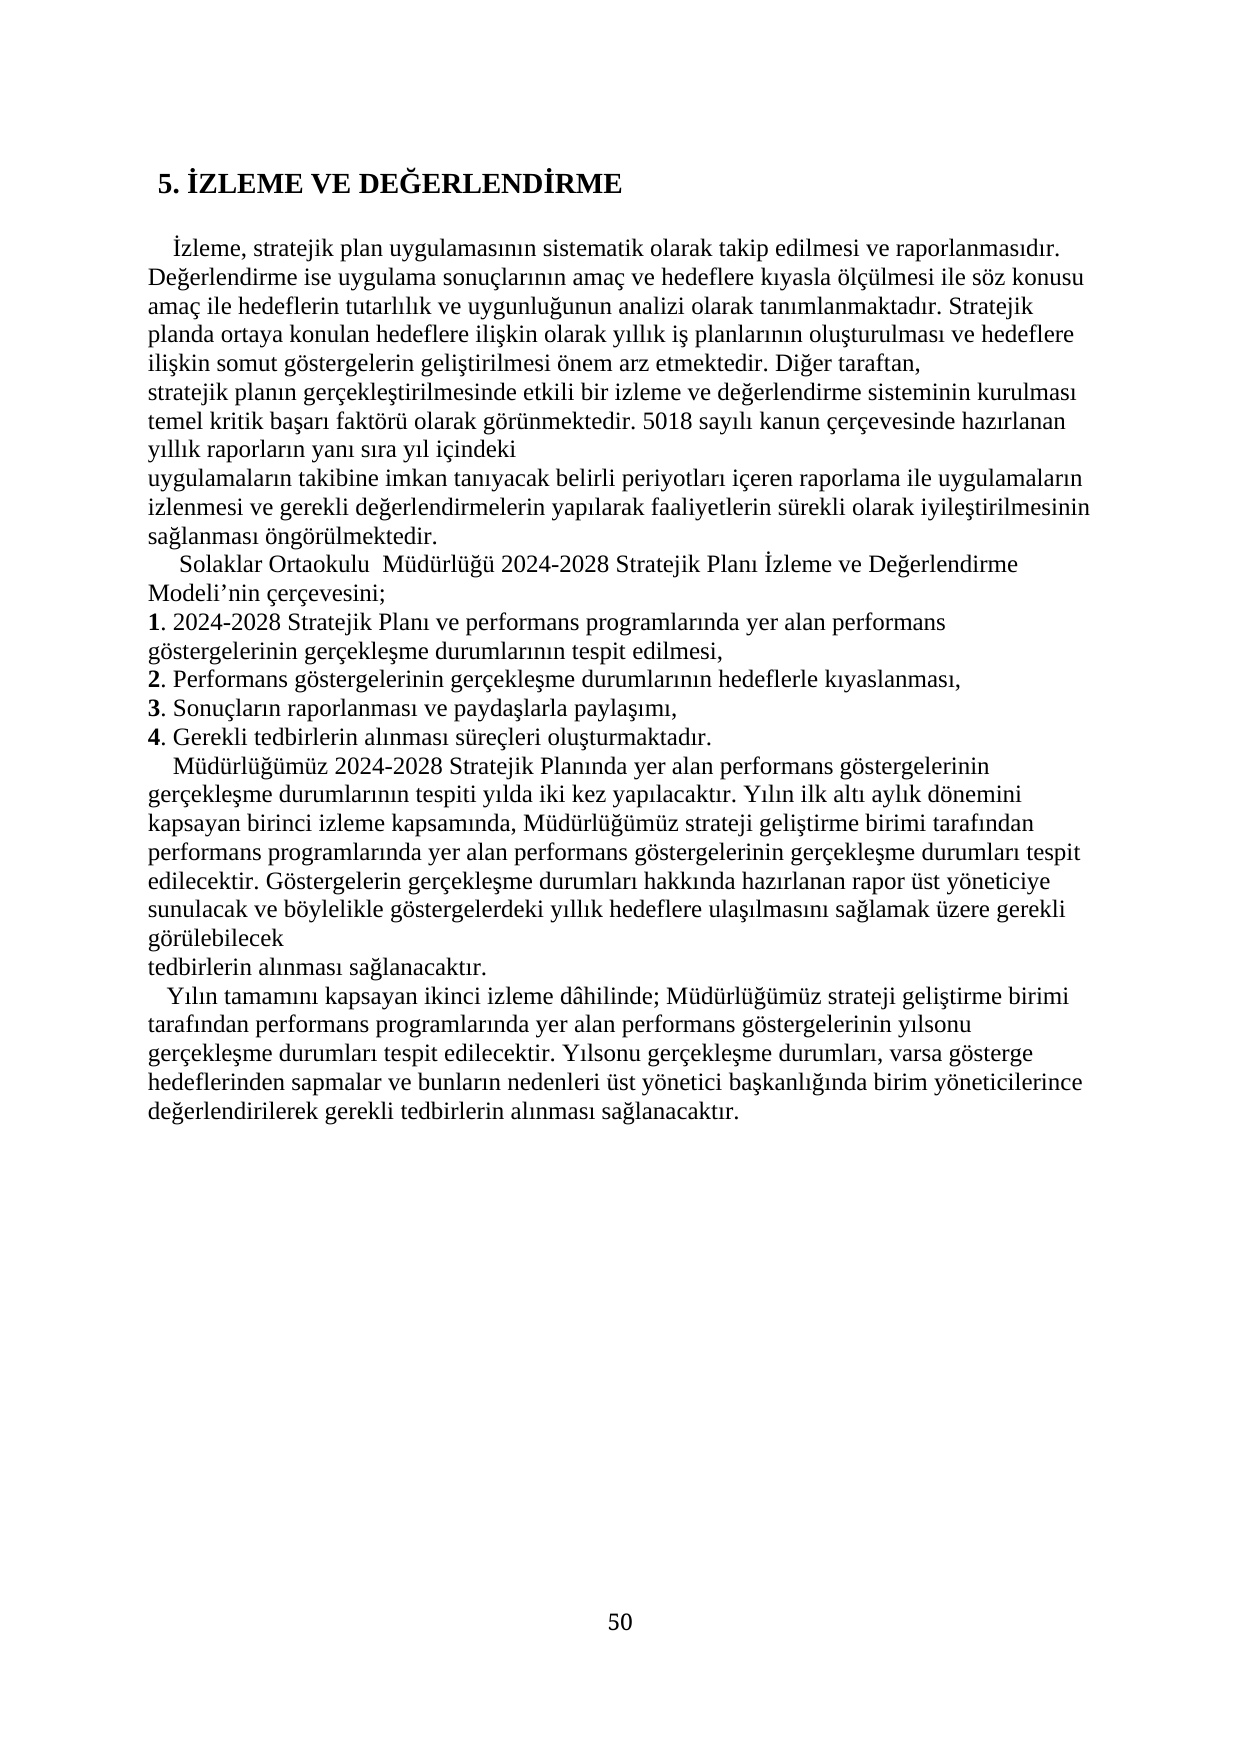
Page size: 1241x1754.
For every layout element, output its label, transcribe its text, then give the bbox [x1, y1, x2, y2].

text İzleme, stratejik plan uygulamasının sistematik olarak takip edilmesi ve raporlanmasıdır. Değerlendirme ise uygulama sonuçlarının amaç ve hedeflere kıyasla ölçülmesi ile söz konusu amaç ile hedeflerin tutarlılık ve uygunluğunun analizi olarak tanımlanmaktadır. Stratejik planda ortaya konulan hedeflere ilişkin olarak yıllık iş planlarının oluşturulması ve hedeflere ilişkin somut göstergelerin geliştirilmesi önem arz etmektedir. Diğer taraftan, stratejik planın gerçekleştirilmesinde etkili bir izleme ve değerlendirme sisteminin kurulması temel kritik başarı faktörü olarak görünmektedir. 5018 sayılı kanun çerçevesinde hazırlanan yıllık raporların yanı sıra yıl içindeki uygulamaların takibine imkan tanıyacak belirli periyotları içeren raporlama ile uygulamaların izlenmesi ve gerekli değerlendirmelerin yapılarak faaliyetlerin sürekli olarak iyileştirilmesinin sağlanması öngörülmektedir. Solaklar Ortaokulu Müdürlüğü 2024-2028 Stratejik Planı İzleme ve Değerlendirme Modeli’nin çerçevesini; 1. 2024-2028 Stratejik Planı ve performans programlarında yer alan performans göstergelerinin gerçekleşme durumlarının tespit edilmesi, 2. Performans göstergelerinin gerçekleşme durumlarının hedeflerle kıyaslanması, 3. Sonuçların raporlanması ve paydaşlarla paylaşımı, 4. Gerekli tedbirlerin alınması süreçleri oluşturmaktadır. Müdürlüğümüz 2024-2028 Stratejik Planında yer alan performans göstergelerinin gerçekleşme durumlarının tespiti yılda iki kez yapılacaktır. Yılın ilk altı aylık dönemini kapsayan birinci izleme kapsamında, Müdürlüğümüz strateji geliştirme birimi tarafından performans programlarında yer alan performans göstergelerinin gerçekleşme durumları tespit edilecektir. Göstergelerin gerçekleşme durumları hakkında hazırlanan rapor üst yöneticiye sunulacak ve böylelikle göstergelerdeki yıllık hedeflere ulaşılmasını sağlamak üzere gerekli görülebilecek tedbirlerin alınması sağlanacaktır. Yılın tamamını kapsayan ikinci izleme dâhilinde; Müdürlüğümüz strateji geliştirme birimi tarafından performans programlarında yer alan performans göstergelerinin yılsonu gerçekleşme durumları tespit edilecektir. Yılsonu gerçekleşme durumları, varsa gösterge hedeflerinden sapmalar ve bunların nedenleri üst yönetici başkanlığında birim yöneticilerince değerlendirilerek gerekli tedbirlerin alınması sağlanacaktır. [148, 233, 1092, 1124]
subtitle 5. İZLEME VE DEĞERLENDİRME [158, 167, 1076, 200]
